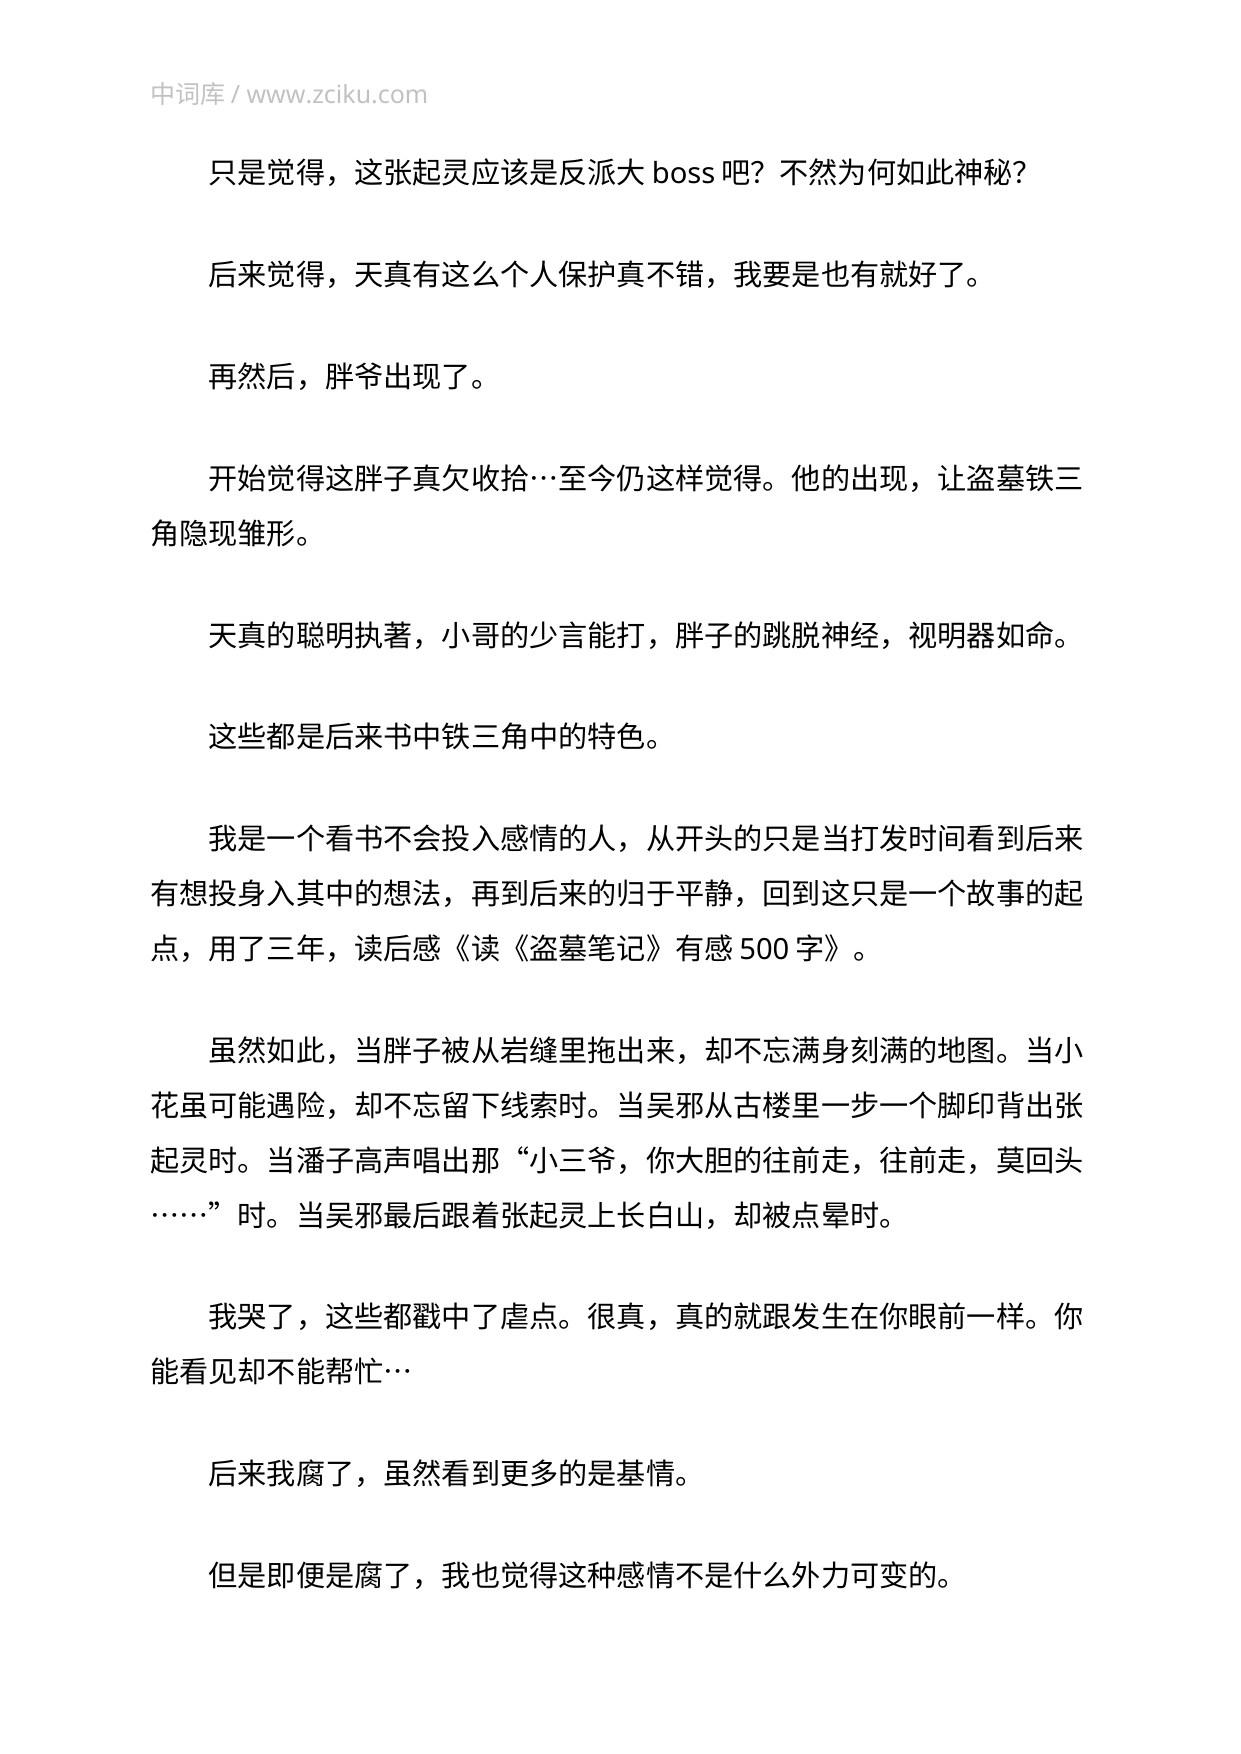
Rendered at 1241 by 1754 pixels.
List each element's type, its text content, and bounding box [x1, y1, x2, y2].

text 这些都是后来书中铁三角中的特色。 [150, 714, 1090, 756]
text 开始觉得这胖子真欠收拾…至今仍这样觉得。他的出现，让盗墓铁三角隐现雏形。 [150, 456, 1090, 553]
text 我是一个看书不会投入感情的人，从开头的只是当打发时间看到后来有想投身入其中的想法，再到后来的归于平静，回到这只是一个故事的起点，用了三年，读后感《读《盗墓笔记》有感500字》。 [150, 816, 1090, 968]
text 天真的聪明执著，小哥的少言能打，胖子的跳脱神经，视明器如命。 [150, 612, 1090, 654]
text 但是即便是腐了，我也觉得这种感情不是什么外力可变的。 [150, 1552, 1090, 1595]
text 后来我腐了，虽然看到更多的是基情。 [150, 1451, 1090, 1493]
text 只是觉得，这张起灵应该是反派大boss吧？不然为何如此神秘？ [150, 150, 1090, 192]
text 我哭了，这些都戳中了虐点。很真，真的就跟发生在你眼前一样。你能看见却不能帮忙… [150, 1294, 1090, 1391]
text 虽然如此，当胖子被从岩缝里拖出来，却不忘满身刻满的地图。当小花虽可能遇险，却不忘留下线索时。当吴邪从古楼里一步一个脚印背出张起灵时。当潘子高声唱出那“小三爷，你大胆的往前走，往前走，莫回头……”时。当吴邪最后跟着张起灵上长白山，却被点晕时。 [150, 1027, 1090, 1234]
text 后来觉得，天真有这么个人保护真不错，我要是也有就好了。 [150, 252, 1090, 294]
text 再然后，胖爷出现了。 [150, 354, 1090, 396]
